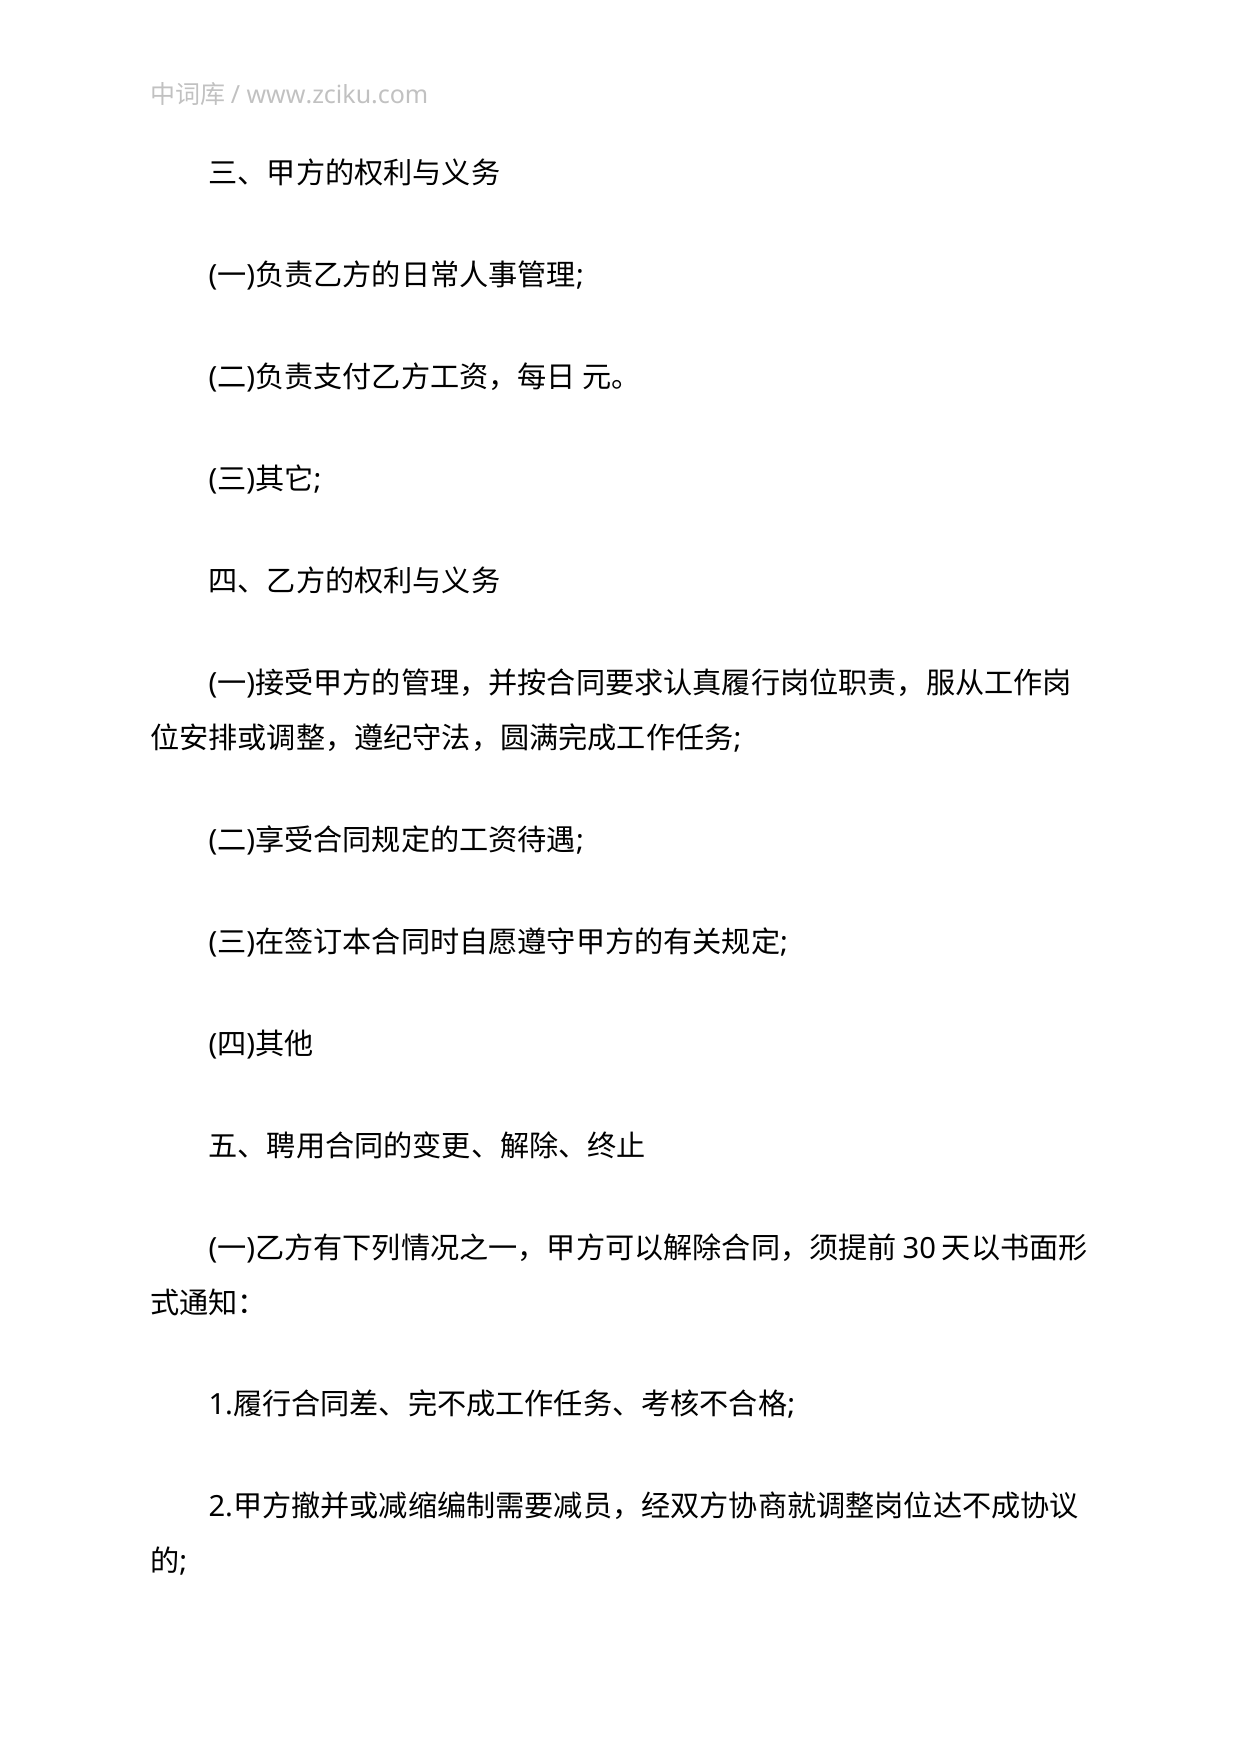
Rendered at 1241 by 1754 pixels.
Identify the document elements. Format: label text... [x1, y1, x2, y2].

text (二)享受合同规定的工资待遇; [150, 816, 1090, 859]
text 三、甲方的权利与义务 [150, 150, 1090, 192]
text 五、聘用合同的变更、解除、终止 [150, 1122, 1090, 1165]
text (一)负责乙方的日常人事管理; [150, 252, 1090, 294]
text 2.甲方撤并或减缩编制需要减员，经双方协商就调整岗位达不成协议的; [150, 1483, 1090, 1580]
text (二)负责支付乙方工资，每日 元。 [150, 354, 1090, 396]
text 1.履行合同差、完不成工作任务、考核不合格; [150, 1381, 1090, 1423]
text (一)接受甲方的管理，并按合同要求认真履行岗位职责，服从工作岗位安排或调整，遵纪守法，圆满完成工作任务; [150, 659, 1090, 757]
text (一)乙方有下列情况之一，甲方可以解除合同，须提前30天以书面形式通知： [150, 1224, 1090, 1321]
text 四、乙方的权利与义务 [150, 558, 1090, 600]
text (三)其它; [150, 456, 1090, 498]
text (四)其他 [150, 1020, 1090, 1063]
text (三)在签订本合同时自愿遵守甲方的有关规定; [150, 918, 1090, 961]
